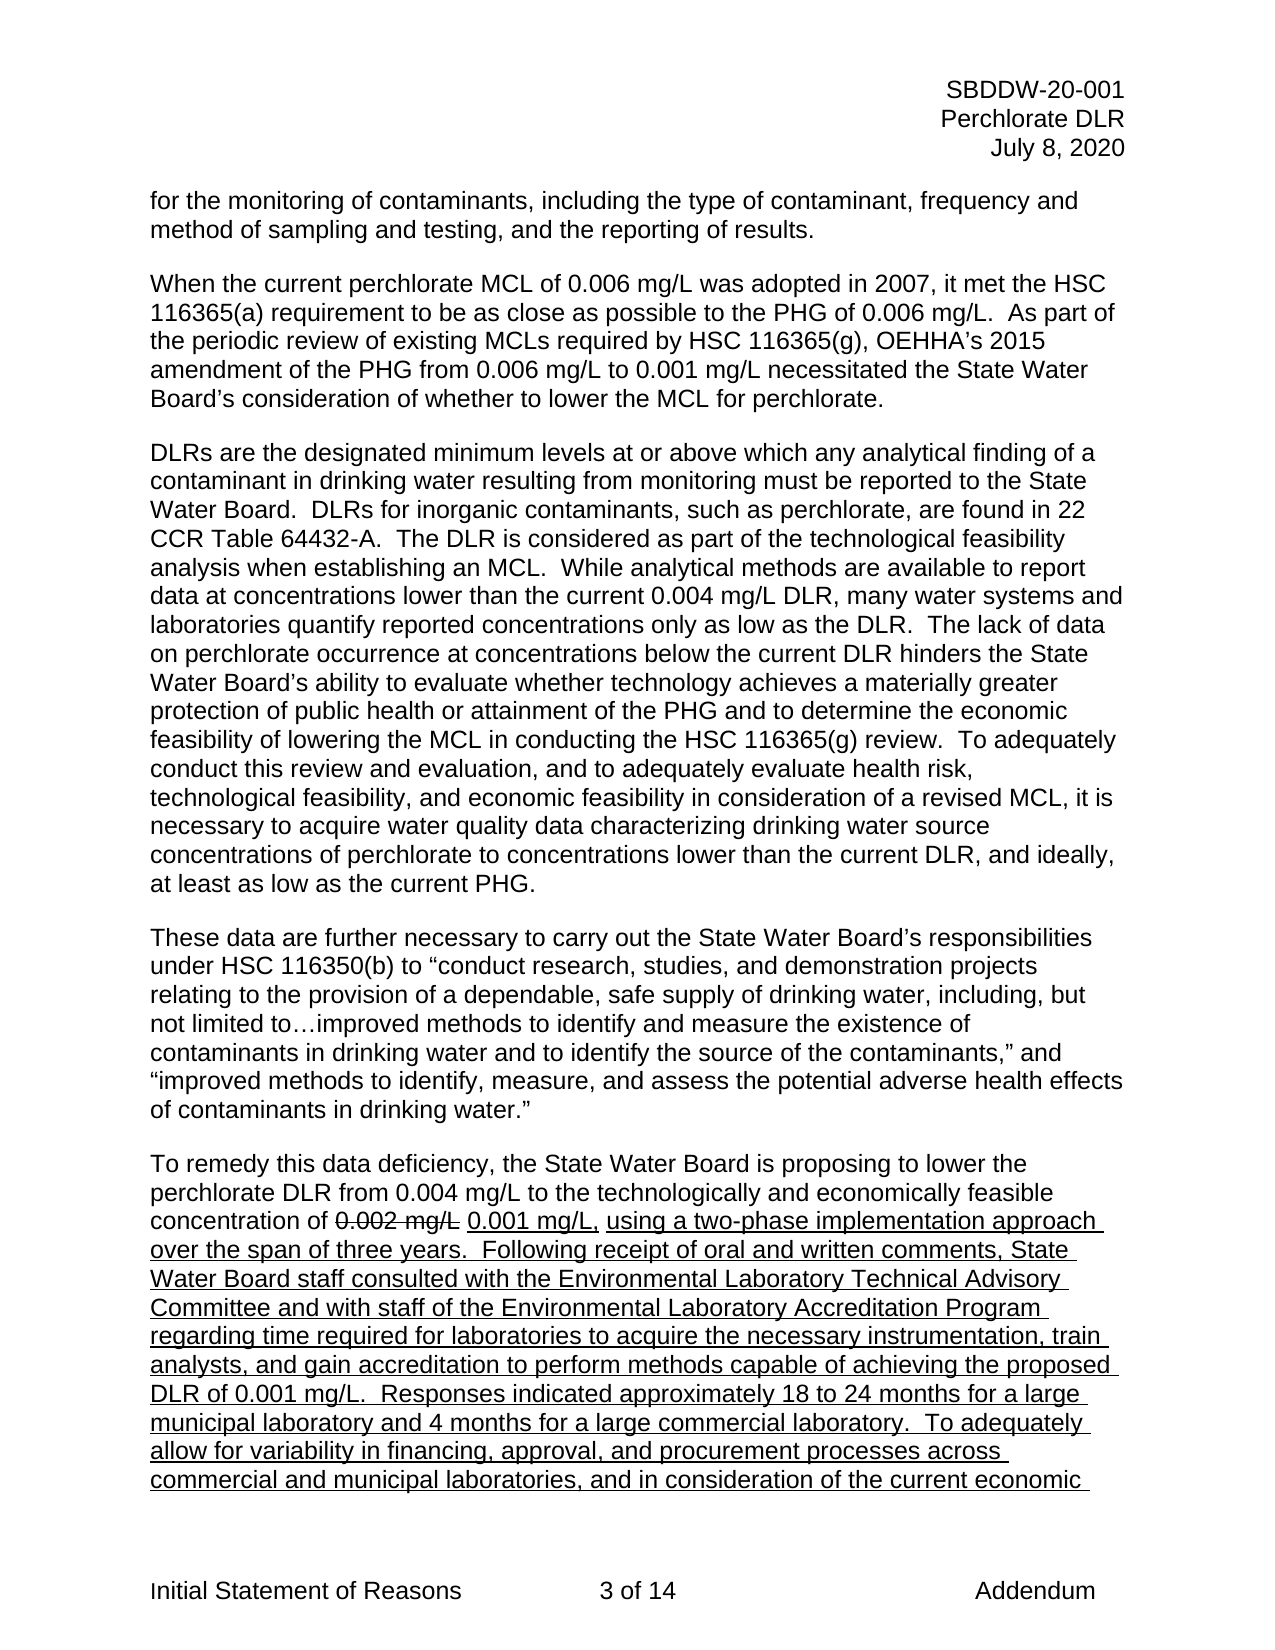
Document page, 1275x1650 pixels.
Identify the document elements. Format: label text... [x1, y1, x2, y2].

text These data are further necessary to carry out the State Water Board’s responsibilities under HSC 116350(b) to “conduct research, studies, and demonstration projects relating to the provision of a dependable, safe supply of drinking water, including, but not limited to…improved methods to identify and measure the existence of contaminants in drinking water and to identify the source of the contaminants,” and “improved methods to identify, measure, and assess the potential adverse health effects of contaminants in drinking water.” [150, 922, 1125, 1124]
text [150, 1149, 1125, 1494]
text When the current perchlorate MCL of 0.006 mg/L was adopted in 2007, it met the HSC 116365(a) requirement to be as close as possible to the PHG of 0.006 mg/L. As part of the periodic review of existing MCLs required by HSC 116365(g), OEHHA’s 2015 amendment of the PHG from 0.006 mg/L to 0.001 mg/L necessitated the State Water Board’s consideration of whether to lower the MCL for perchlorate. [150, 269, 1125, 412]
text DLRs are the designated minimum levels at or above which any analytical finding of a contaminant in drinking water resulting from monitoring must be reported to the State Water Board. DLRs for inorganic contaminants, such as perchlorate, are found in 22 CCR Table 64432-A. The DLR is considered as part of the technological feasibility analysis when establishing an MCL. While analytical methods are available to report data at concentrations lower than the current 0.004 mg/L DLR, many water systems and laboratories quantify reported concentrations only as low as the DLR. The lack of data on perchlorate occurrence at concentrations below the current DLR hinders the State Water Board’s ability to evaluate whether technology achieves a materially greater protection of public health or attainment of the PHG and to determine the economic feasibility of lowering the MCL in conducting the HSC 116365(g) review. To adequately conduct this review and evaluation, and to adequately evaluate health risk, technological feasibility, and economic feasibility in consideration of a revised MCL, it is necessary to acquire water quality data characterizing drinking water source concentrations of perchlorate to concentrations lower than the current DLR, and ideally, at least as low as the current PHG. [150, 437, 1125, 897]
